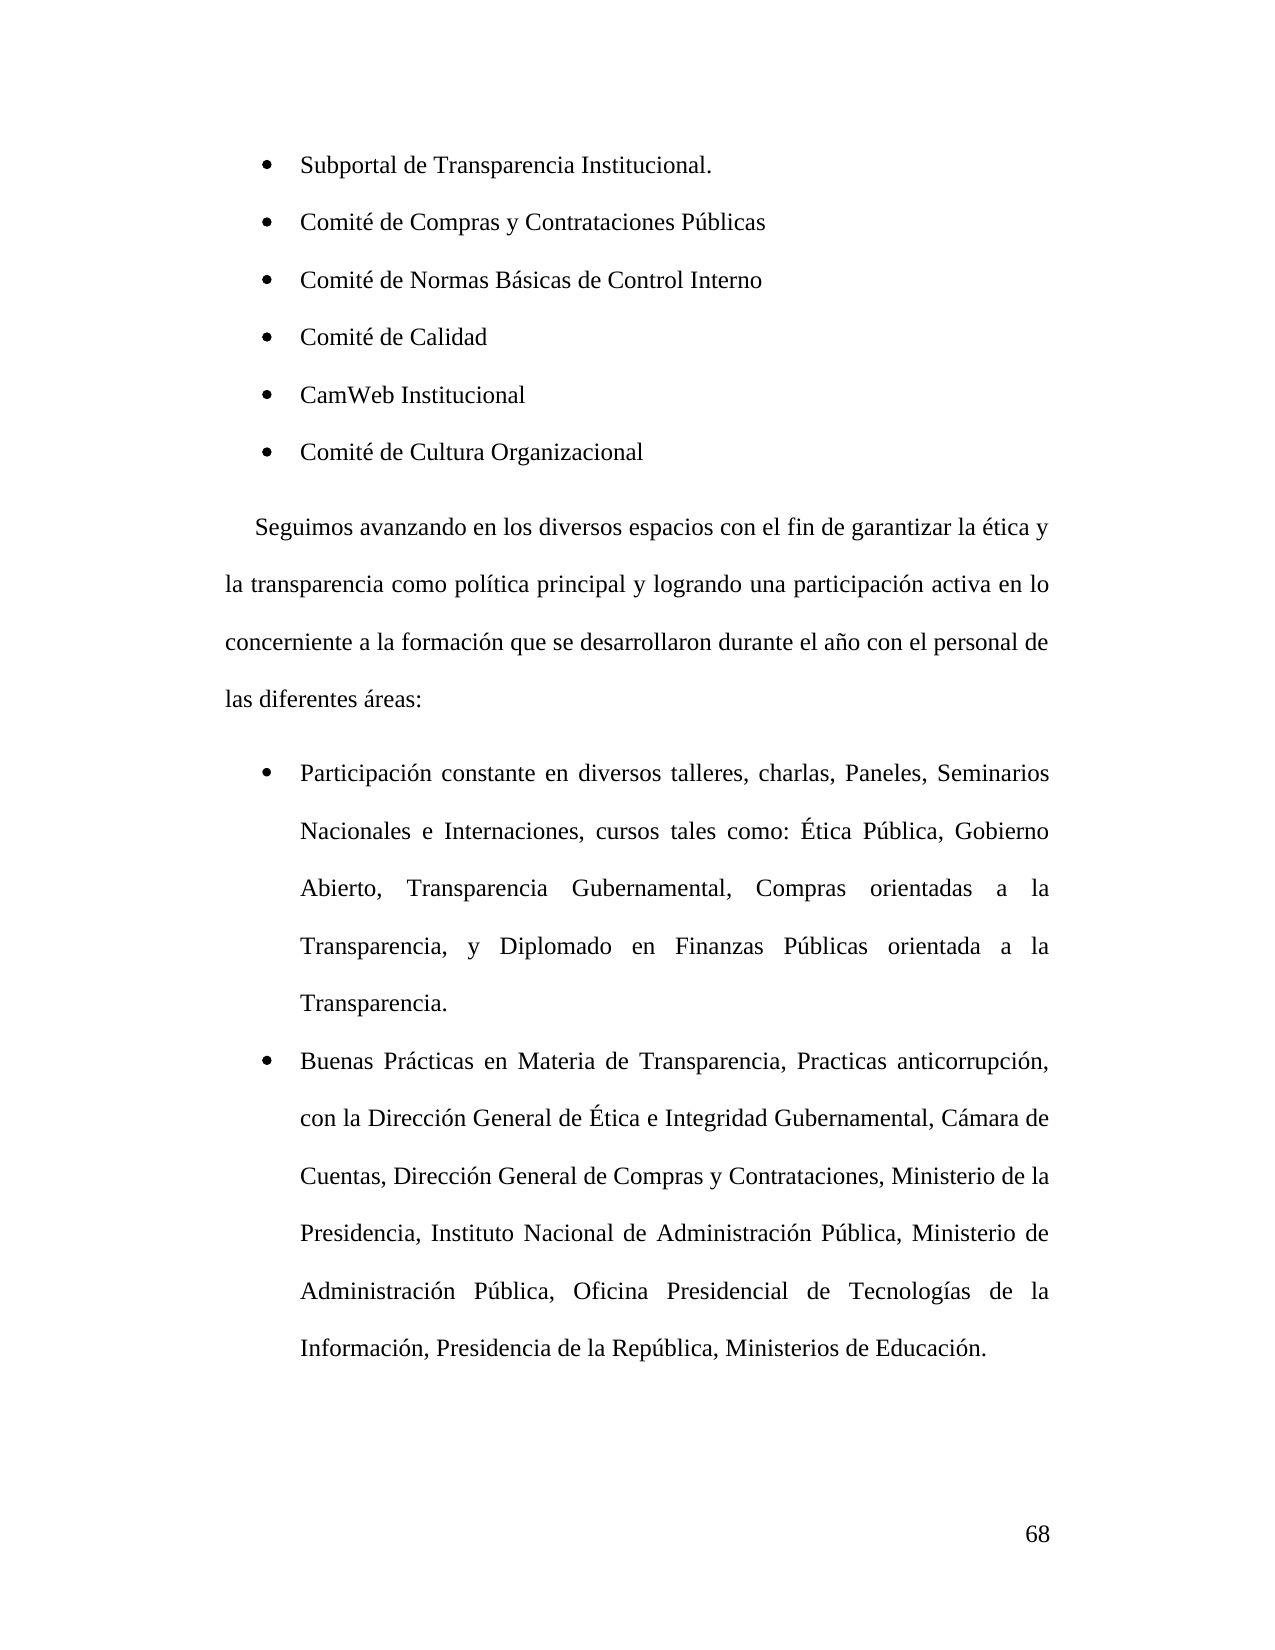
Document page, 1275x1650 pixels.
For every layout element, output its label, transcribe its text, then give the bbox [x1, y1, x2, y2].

list Comité de Cultura Organizacional [262, 437, 1050, 466]
list Comité de Normas Básicas de Control Interno [262, 265, 1050, 294]
list CamWeb Institucional [262, 380, 1050, 409]
list Subportal de Transparencia Institucional. [262, 150, 1050, 179]
list Participación constante en diversos talleres, charlas, Paneles, Seminarios Nacionales e Internaciones, cursos tales como: Ética Pública, Gobierno Abierto, Transparencia Gubernamental, Compras orientadas a la Transparencia, y Diplomado en Finanzas Públicas orientada a la Transparencia. [262, 758, 1050, 1017]
list Comité de Compras y Contrataciones Públicas [262, 207, 1050, 236]
list Comité de Calidad [262, 322, 1050, 351]
text Seguimos avanzando en los diversos espacios con el fin de garantizar la ética y la transparencia como política principal y logrando una participación activa en lo concerniente a la formación que se desarrollaron durante el año con el personal de las diferentes áreas: [225, 512, 1050, 713]
list Buenas Prácticas en Materia de Transparencia, Practicas anticorrupción, con la Dirección General de Ética e Integridad Gubernamental, Cámara de Cuentas, Dirección General de Compras y Contrataciones, Ministerio de la Presidencia, Instituto Nacional de Administración Pública, Ministerio de Administración Pública, Oficina Presidencial de Tecnologías de la Información, Presidencia de la República, Ministerios de Educación. [262, 1046, 1050, 1362]
